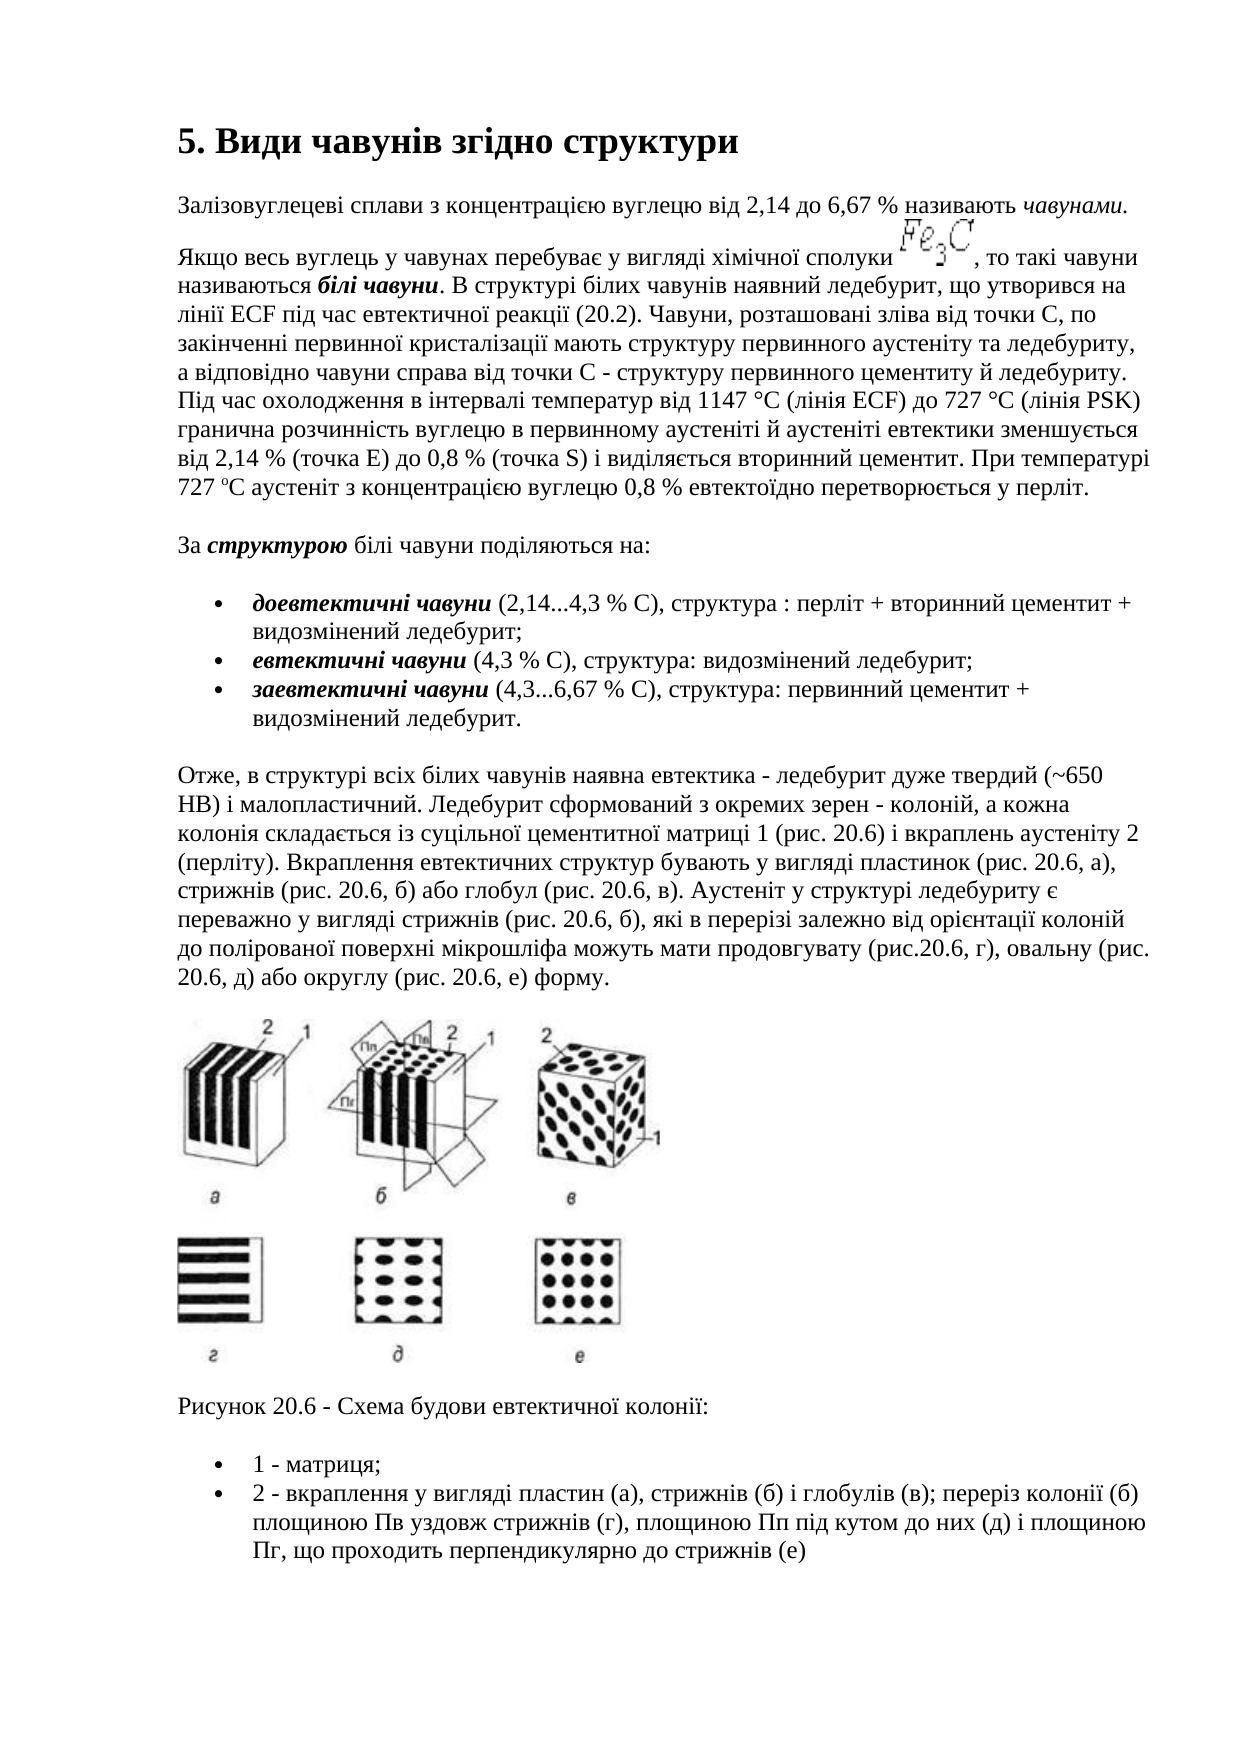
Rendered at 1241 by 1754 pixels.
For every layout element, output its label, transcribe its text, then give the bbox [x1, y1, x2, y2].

picture [177, 1019, 660, 1363]
list доевтектичні чавуни (2,14...4,3 % С), структура : перліт + вторинний цементит + видозмінений ледебурит; [215, 588, 1152, 645]
text Рисунок 20.6 - Схема будови евтектичної колонії: [177, 1391, 1152, 1420]
text 5. Види чавунів згідно структури [177, 118, 1152, 161]
text Залізовуглецеві сплави з концентрацією вуглецю від 2,14 до 6,67 % називають чавунами. Якщо весь вуглець у чавунах перебуває у вигляді хімічної сполуки , то такі чавуни називаються білі чавуни. В структурі білих чавунів наявний ледебурит, що утворився на лінії ЕСF під час евтектичної реакції (20.2). Чавуни, розташовані зліва від точки С, по закінченні первинної кристалізації мають структуру первинного аустеніту та ледебуриту, а відповідно чавуни справа від точки С - структуру первинного цементиту й ледебуриту. Під час охолодження в інтервалі температур від 1147 °С (лінія ЕСF) до 727 °С (лінія PSK) гранична розчинність вуглецю в первинному аустеніті й аустеніті евтектики зменшується від 2,14 % (точка Е) до 0,8 % (точка S) і виділяється вторинний цементит. При температурі 727 оС аустеніт з концентрацією вуглецю 0,8 % евтектоїдно перетворюється у перліт. [177, 190, 1152, 501]
list 1 - матриця; [215, 1449, 1152, 1478]
picture [899, 219, 974, 266]
text Отже, в структурі всіх білих чавунів наявна евтектика - ледебурит дуже твердий (~650 НВ) і малопластичний. Ледебурит сформований з окремих зерен - колоній, а кожна колонія складається із суцільної цементитної матриці 1 (рис. 20.6) і вкраплень аустеніту 2 (перліту). Вкраплення евтектичних структур бувають у вигляді пластинок (рис. 20.6, а), стрижнів (рис. 20.6, б) або глобул (рис. 20.6, в). Аустеніт у структурі ледебуриту є переважно у вигляді стрижнів (рис. 20.6, б), які в перерізі залежно від орієнтації колоній до полірованої поверхні мікрошліфа можуть мати продовгувату (рис.20.6, г), овальну (рис. 20.6, д) або округлу (рис. 20.6, е) форму. [177, 761, 1152, 991]
list 2 - вкраплення у вигляді пластин (а), стрижнів (б) і глобулів (в); переріз колонії (б) площиною Пв уздовж стрижнів (г), площиною Пп під кутом до них (д) і площиною Пг, що проходить перпендикулярно до стрижнів (е) [215, 1478, 1152, 1564]
text За структурою білі чавуни поділяються на: [177, 530, 1152, 558]
list евтектичні чавуни (4,3 % С), структура: видозмінений ледебурит; [215, 645, 1152, 674]
list заевтектичні чавуни (4,3...6,67 % С), структура: первинний цементит + видозмінений ледебурит. [215, 674, 1152, 731]
